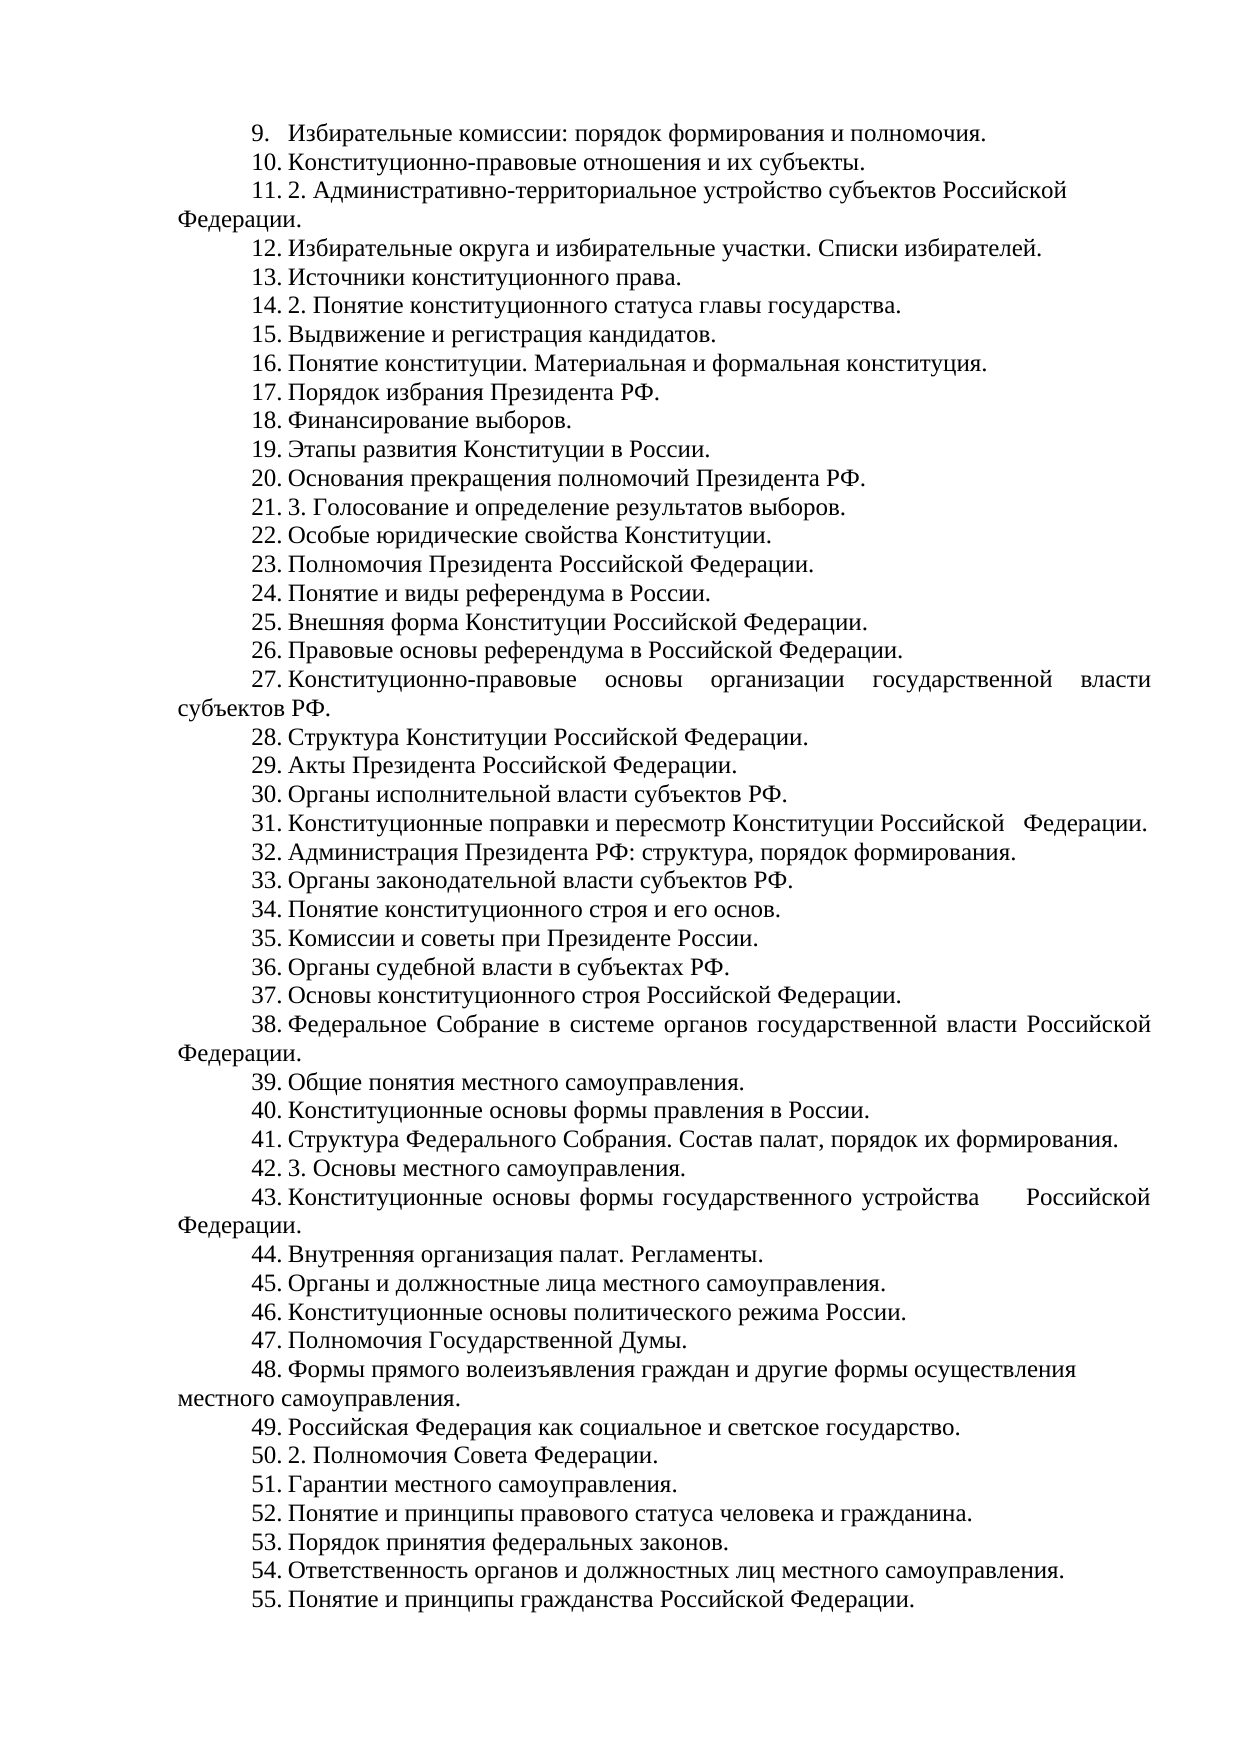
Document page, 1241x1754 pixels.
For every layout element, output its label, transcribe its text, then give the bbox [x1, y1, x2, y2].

list Ответственность органов и должностных лиц местного самоуправления. [177, 1556, 1152, 1584]
list Конституционно-правовые отношения и их субъекты. [177, 147, 1152, 176]
list 3. Голосование и определение результатов выборов. [177, 492, 1152, 521]
list Этапы развития Конституции в России. [177, 434, 1152, 463]
list Избирательные округа и избирательные участки. Списки избирателей. [177, 233, 1152, 262]
list 3. Основы местного самоуправления. [177, 1153, 1152, 1182]
list Конституционные поправки и пересмотр Конституции Российской Федерации. [177, 808, 1152, 837]
list Внутренняя организация палат. Регламенты. [177, 1239, 1152, 1268]
list Порядок избрания Президента РФ. [177, 377, 1152, 406]
list Федеральное Собрание в системе органов государственной власти Российской Федерации. [177, 1009, 1152, 1067]
list Понятие и принципы гражданства Российской Федерации. [177, 1584, 1152, 1613]
list Конституционные основы политического режима России. [177, 1297, 1152, 1326]
list Понятие конституции. Материальная и формальная конституция. [177, 348, 1152, 377]
list Формы прямого волеизъявления граждан и другие формы осуществления местного самоуправления. [177, 1354, 1152, 1412]
list Структура Федерального Собрания. Состав палат, порядок их формирования. [177, 1124, 1152, 1153]
list Конституционные основы формы государственного устройства Российской Федерации. [177, 1182, 1152, 1239]
list Конституционные основы формы правления в России. [177, 1096, 1152, 1124]
list Правовые основы референдума в Российской Федерации. [177, 636, 1152, 664]
list Администрация Президента РФ: структура, порядок формирования. [177, 837, 1152, 866]
list Гарантии местного самоуправления. [177, 1469, 1152, 1498]
list Общие понятия местного самоуправления. [177, 1067, 1152, 1096]
list Понятие и виды референдума в России. [177, 578, 1152, 607]
list Порядок принятия федеральных законов. [177, 1527, 1152, 1556]
list Органы законодательной власти субъектов РФ. [177, 866, 1152, 894]
list Понятие и принципы правового статуса человека и гражданина. [177, 1498, 1152, 1527]
list Внешняя форма Конституции Российской Федерации. [177, 607, 1152, 636]
list 2. Административно-территориальное устройство субъектов Российской Федерации. [177, 176, 1152, 233]
list Понятие конституционного строя и его основ. [177, 894, 1152, 923]
list Органы исполнительной власти субъектов РФ. [177, 779, 1152, 808]
list Избирательные комиссии: порядок формирования и полномочия. [177, 118, 1152, 147]
list Органы и должностные лица местного самоуправления. [177, 1268, 1152, 1297]
list Комиссии и советы при Президенте России. [177, 923, 1152, 952]
list Акты Президента Российской Федерации. [177, 751, 1152, 779]
list Конституционно-правовые основы организации государственной власти субъектов РФ. [177, 664, 1152, 722]
list Особые юридические свойства Конституции. [177, 521, 1152, 549]
list Основания прекращения полномочий Президента РФ. [177, 463, 1152, 492]
list Финансирование выборов. [177, 406, 1152, 434]
list Российская Федерация как социальное и светское государство. [177, 1412, 1152, 1441]
list Источники конституционного права. [177, 262, 1152, 291]
list 2. Понятие конституционного статуса главы государства. [177, 291, 1152, 319]
list Основы конституционного строя Российской Федерации. [177, 981, 1152, 1009]
list Полномочия Государственной Думы. [177, 1326, 1152, 1354]
list Полномочия Президента Российской Федерации. [177, 549, 1152, 578]
list Выдвижение и регистрация кандидатов. [177, 319, 1152, 348]
list 2. Полномочия Совета Федерации. [177, 1441, 1152, 1469]
list Структура Конституции Российской Федерации. [177, 722, 1152, 751]
list Органы судебной власти в субъектах РФ. [177, 952, 1152, 981]
